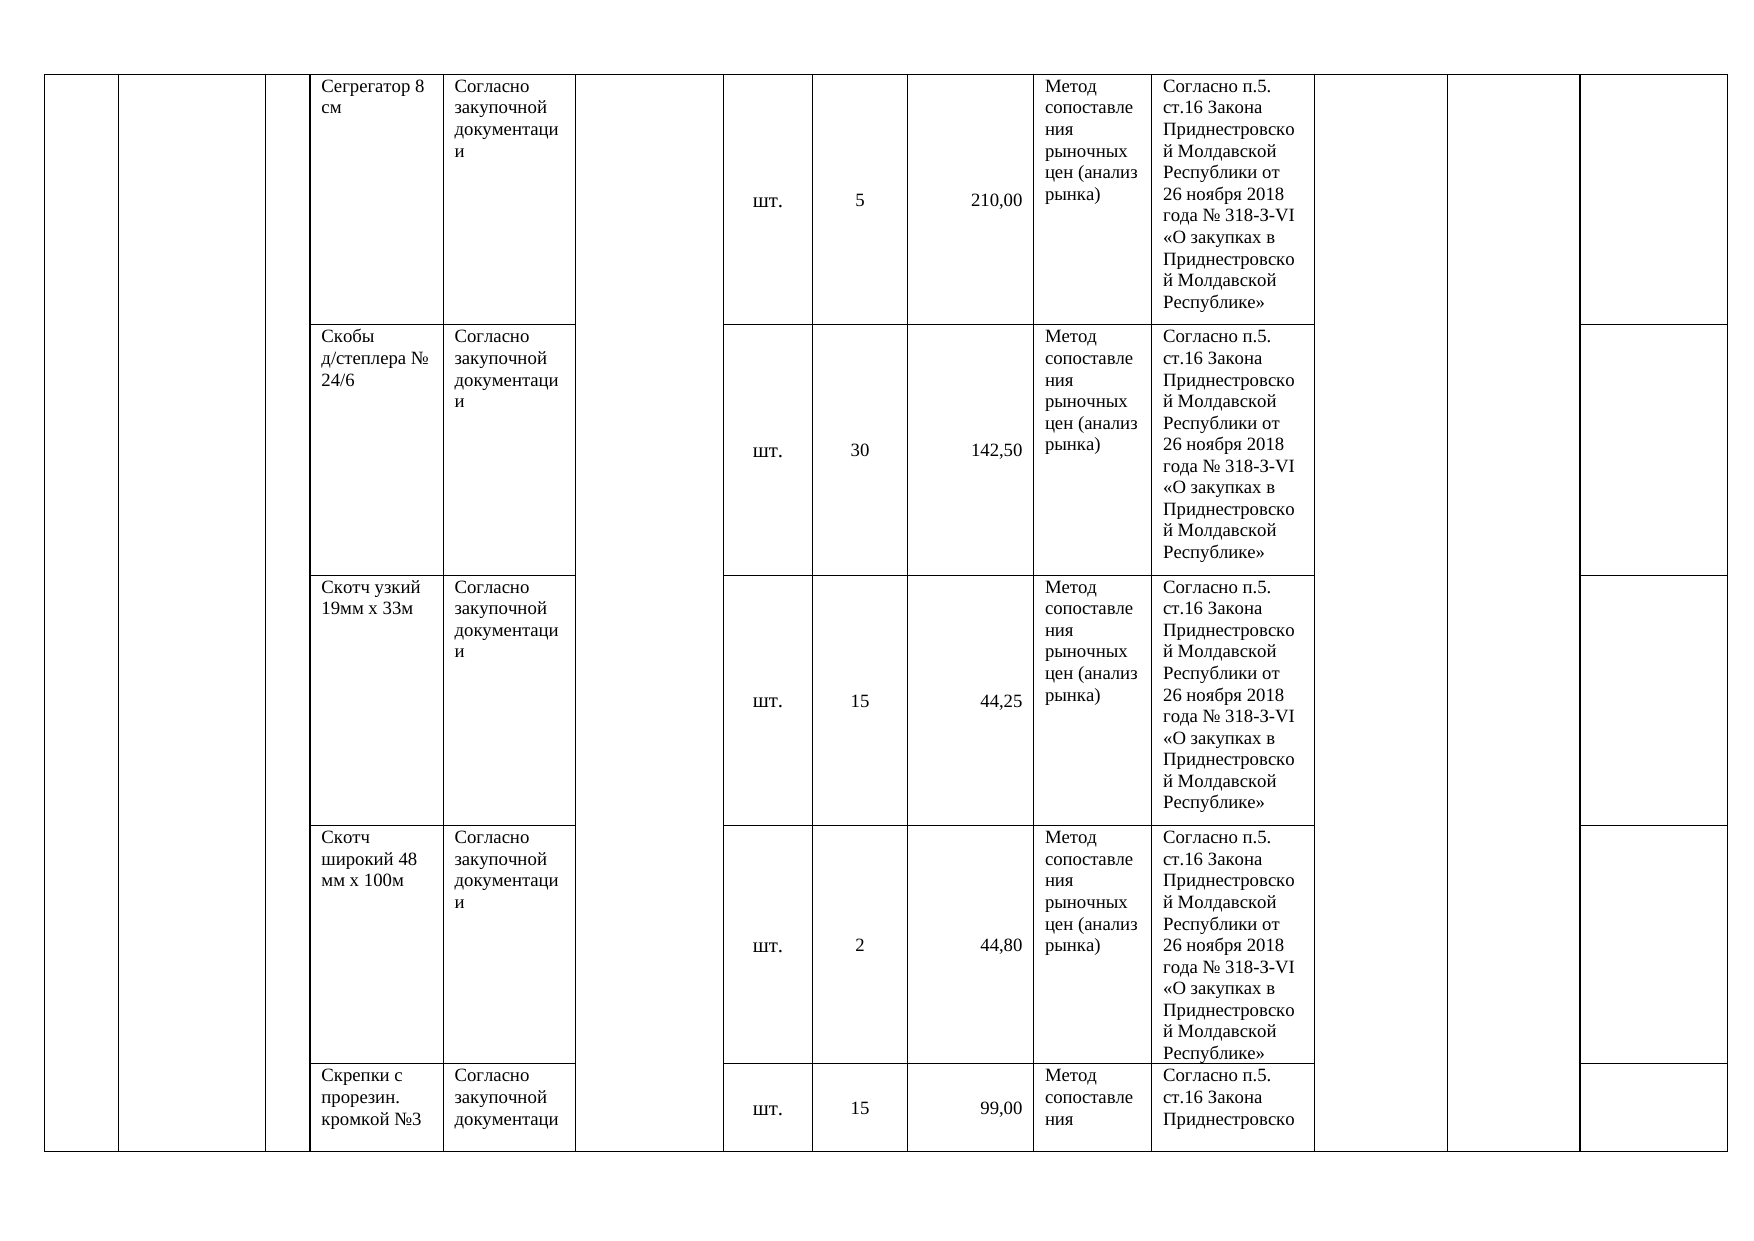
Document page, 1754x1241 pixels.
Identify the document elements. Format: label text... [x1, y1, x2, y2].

table_cell Метод сопоставления рыночных цен (анализ рынка) [1034, 826, 1151, 1063]
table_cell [1152, 75, 1314, 324]
table_cell Скобы д/степлера № 24/6 [311, 325, 443, 575]
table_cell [1034, 1064, 1151, 1151]
table_cell шт. [724, 826, 812, 1063]
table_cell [311, 1064, 443, 1151]
table_cell 5 [813, 75, 907, 324]
table_cell Скотч широкий 48 мм х 100м [311, 826, 443, 1063]
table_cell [1152, 1064, 1314, 1151]
table_cell Скотч узкий 19мм х 33м [311, 576, 443, 825]
table_cell 99,00 [908, 1064, 1033, 1151]
table_cell 30 [813, 325, 907, 575]
table_cell шт. [724, 1064, 812, 1151]
table_cell [1581, 75, 1727, 324]
table_cell 44,80 [908, 826, 1033, 1063]
table_cell [1581, 826, 1727, 1063]
table_cell [1581, 325, 1727, 575]
table_cell Согласно закупочной документации [444, 576, 575, 825]
table_cell 2 [813, 826, 907, 1063]
table_cell шт. [724, 576, 812, 825]
table_cell 15 [813, 1064, 907, 1151]
table_cell 15 [813, 576, 907, 825]
table_cell 210,00 [908, 75, 1033, 324]
table_cell Метод сопоставления рыночных цен (анализ рынка) [1034, 325, 1151, 575]
table_cell шт. [724, 75, 812, 324]
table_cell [444, 75, 575, 324]
table_cell [1581, 1064, 1727, 1151]
table_cell Метод сопоставления рыночных цен (анализ рынка) [1034, 576, 1151, 825]
table_cell 142,50 [908, 325, 1033, 575]
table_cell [1034, 75, 1151, 324]
table_cell шт. [724, 325, 812, 575]
table_cell 44,25 [908, 576, 1033, 825]
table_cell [444, 1064, 575, 1151]
table_cell Согласно закупочной документации [444, 325, 575, 575]
table_cell [1581, 576, 1727, 825]
table_cell Сегрегатор 8 см [311, 75, 443, 324]
table_cell Согласно закупочной документации [444, 826, 575, 1063]
